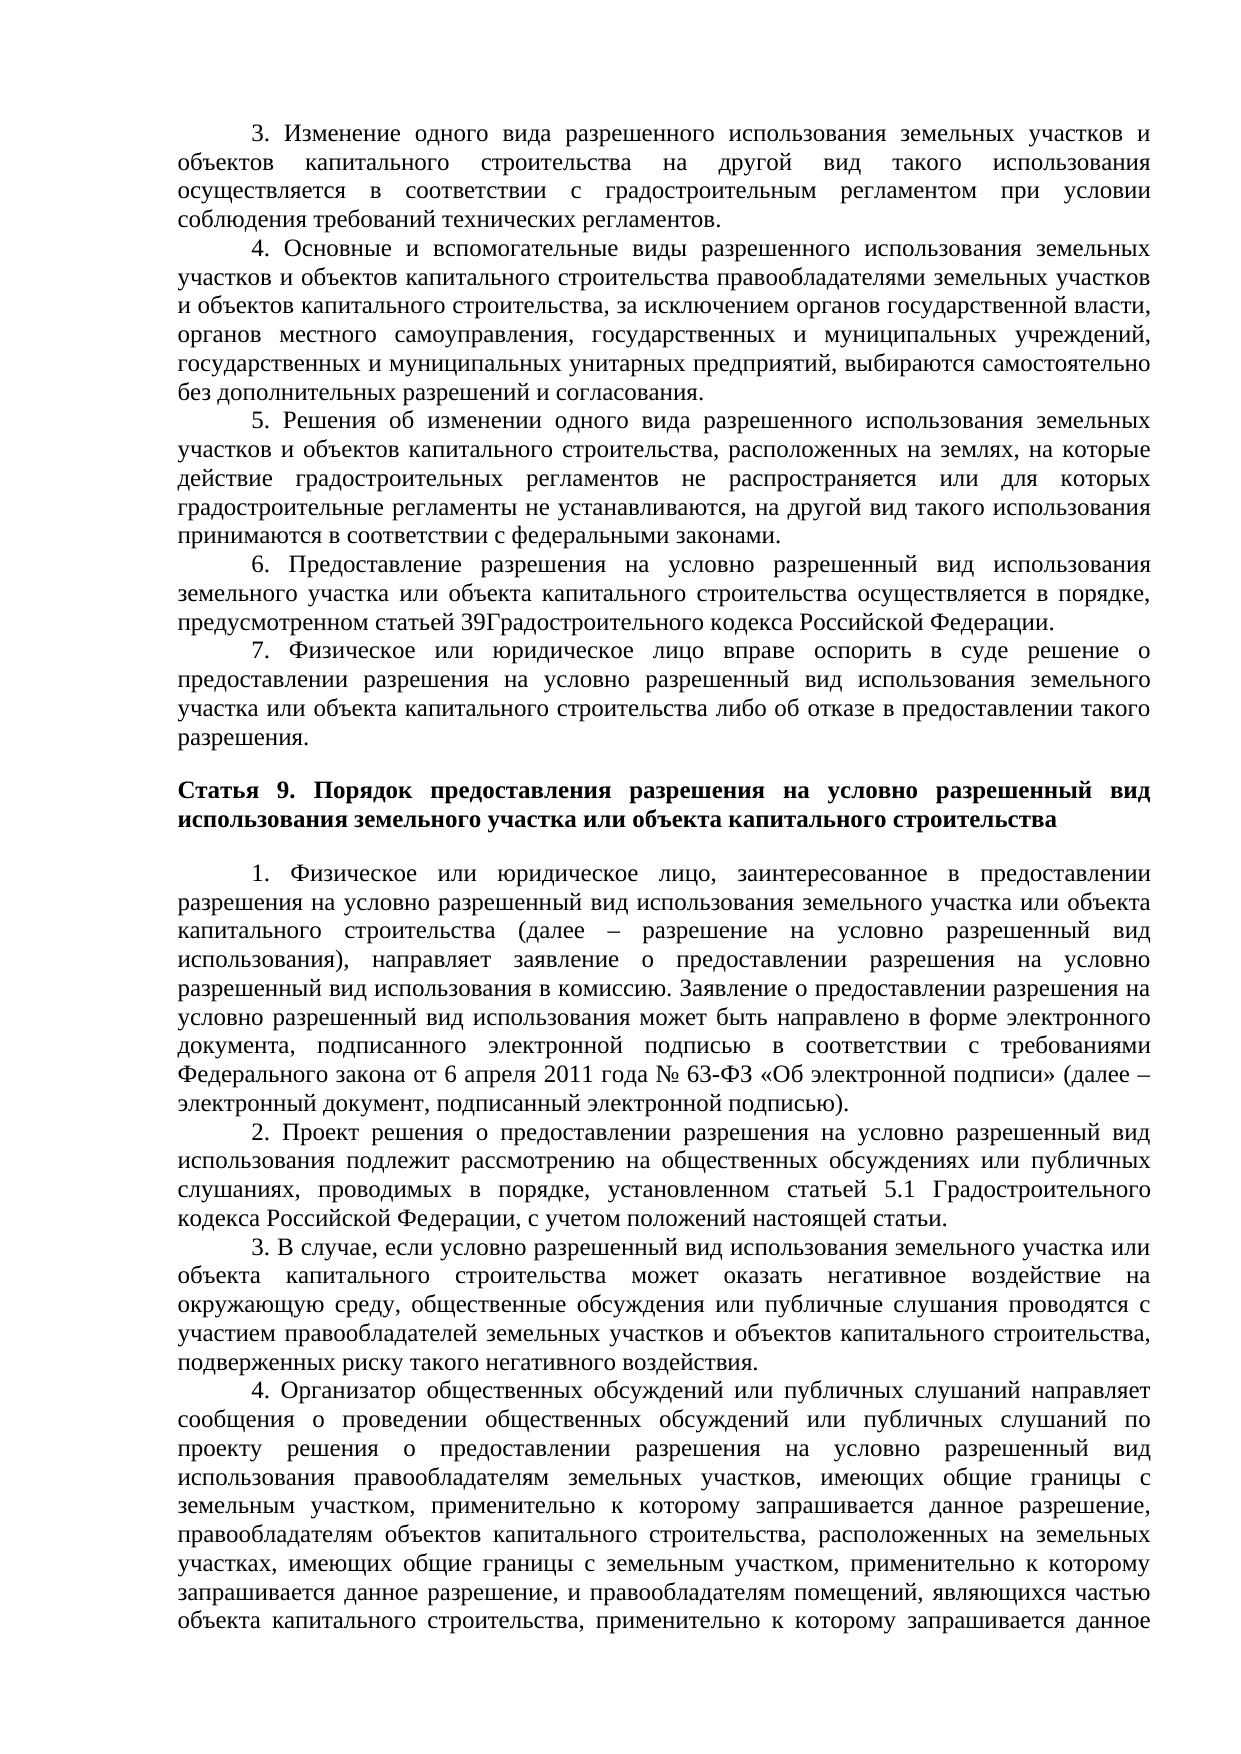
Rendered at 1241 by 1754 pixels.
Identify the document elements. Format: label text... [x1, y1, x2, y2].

text 1. Физическое или юридическое лицо, заинтересованное в предоставлении разрешения на условно разрешенный вид использования земельного участка или объекта капитального строительства (далее – разрешение на условно разрешенный вид использования), направляет заявление о предоставлении разрешения на условно разрешенный вид использования в комиссию. Заявление о предоставлении разрешения на условно разрешенный вид использования может быть направлено в форме электронного документа, подписанного электронной подписью в соответствии с требованиями Федерального закона от 6 апреля 2011 года № 63-ФЗ «Об электронной подписи» (далее – электронный документ, подписанный электронной подписью). [177, 858, 1152, 1117]
text 5. Решения об изменении одного вида разрешенного использования земельных участков и объектов капитального строительства, расположенных на землях, на которые действие градостроительных регламентов не распространяется или для которых градостроительные регламенты не устанавливаются, на другой вид такого использования принимаются в соответствии с федеральными законами. [177, 406, 1152, 549]
text 4. Основные и вспомогательные виды разрешенного использования земельных участков и объектов капитального строительства правообладателями земельных участков и объектов капитального строительства, за исключением органов государственной власти, органов местного самоуправления, государственных и муниципальных учреждений, государственных и муниципальных унитарных предприятий, выбираются самостоятельно без дополнительных разрешений и согласования. [177, 233, 1152, 406]
text Статья 9. Порядок предоставления разрешения на условно разрешенный вид использования земельного участка или объекта капитального строительства [177, 776, 1152, 833]
text 3. Изменение одного вида разрешенного использования земельных участков и объектов капитального строительства на другой вид такого использования осуществляется в соответствии с градостроительным регламентом при условии соблюдения требований технических регламентов. [177, 118, 1152, 233]
text 3. В случае, если условно разрешенный вид использования земельного участка или объекта капитального строительства может оказать негативное воздействие на окружающую среду, общественные обсуждения или публичные слушания проводятся с участием правообладателей земельных участков и объектов капитального строительства, подверженных риску такого негативного воздействия. [177, 1232, 1152, 1376]
text 7. Физическое или юридическое лицо вправе оспорить в суде решение о предоставлении разрешения на условно разрешенный вид использования земельного участка или объекта капитального строительства либо об отказе в предоставлении такого разрешения. [177, 636, 1152, 751]
text 6. Предоставление разрешения на условно разрешенный вид использования земельного участка или объекта капитального строительства осуществляется в порядке, предусмотренном статьей 39Градостроительного кодекса Российской Федерации. [177, 549, 1152, 636]
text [177, 1376, 1152, 1634]
text 2. Проект решения о предоставлении разрешения на условно разрешенный вид использования подлежит рассмотрению на общественных обсуждениях или публичных слушаниях, проводимых в порядке, установленном статьей 5.1 Градостроительного кодекса Российской Федерации, с учетом положений настоящей статьи. [177, 1117, 1152, 1232]
